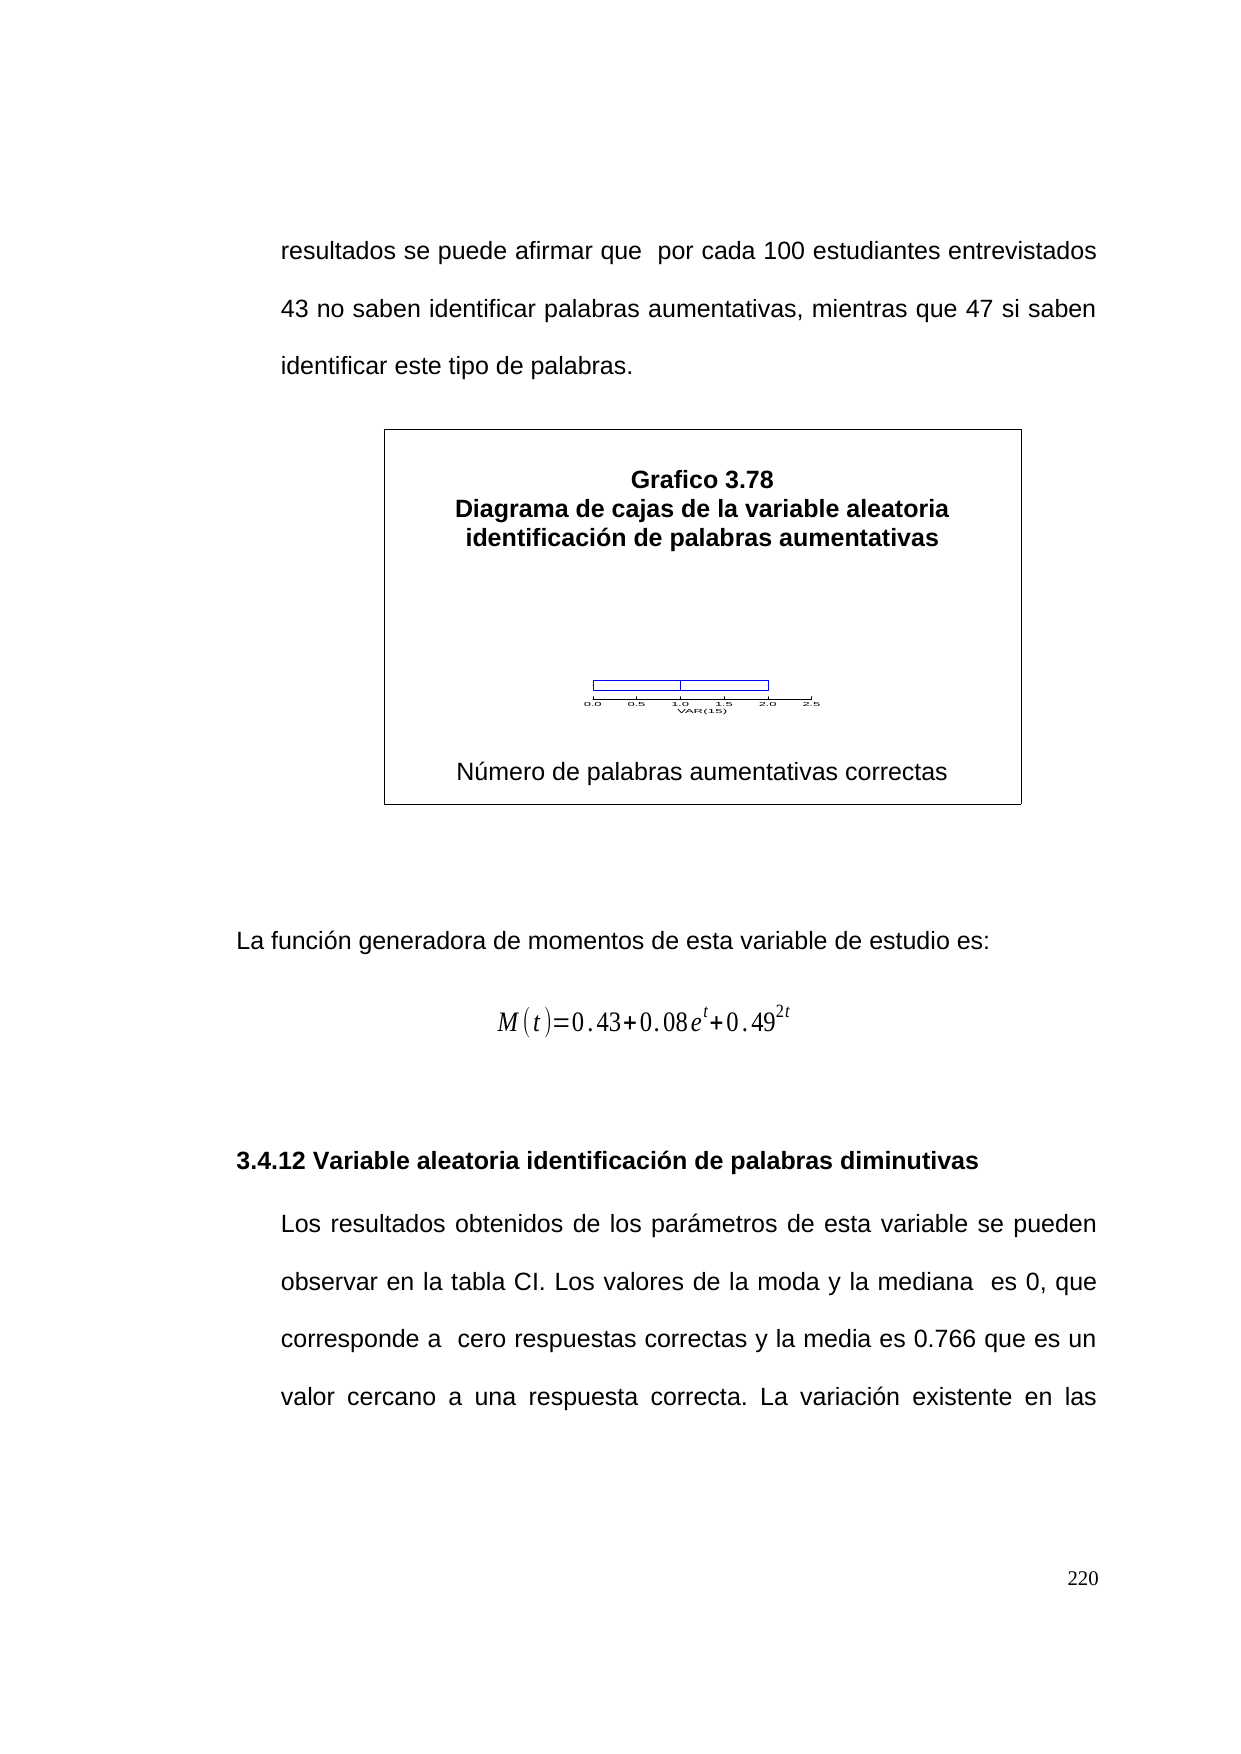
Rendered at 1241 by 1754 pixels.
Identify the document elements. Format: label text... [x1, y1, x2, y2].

text La función generadora de momentos de esta variable de estudio es: [236, 862, 1098, 954]
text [281, 236, 1098, 380]
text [281, 1209, 1098, 1411]
subtitle 3.4.12 Variable aleatoria identificación de palabras diminutivas [236, 1146, 1098, 1174]
